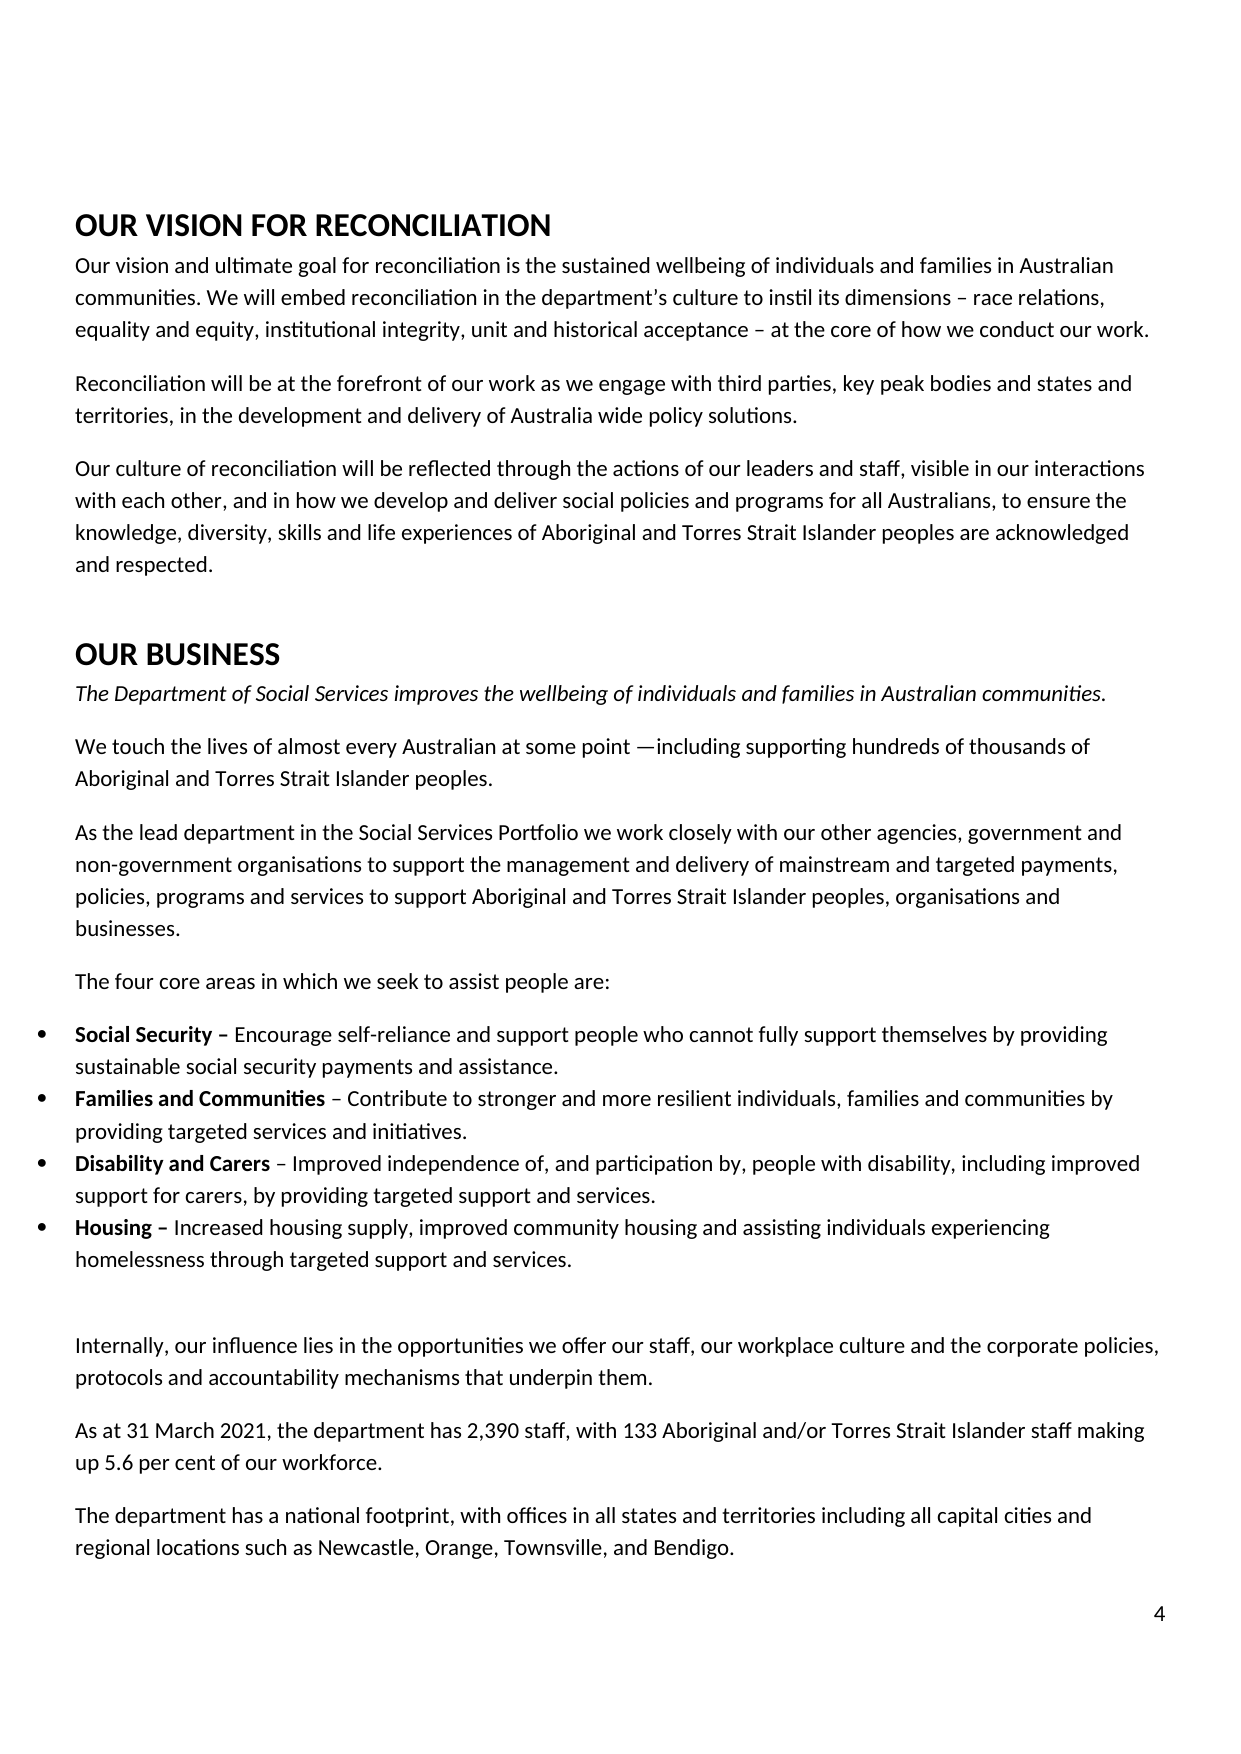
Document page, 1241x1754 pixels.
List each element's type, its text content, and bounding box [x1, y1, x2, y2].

text As at 31 March 2021, the department has 2,390 staff, with 133 Aboriginal and/or Torres Strait Islander staff making up 5.6 per cent of our workforce. [75, 1416, 1165, 1476]
text Our vision and ultimate goal for reconciliation is the sustained wellbeing of individuals and families in Australian communities. We will embed reconciliation in the department’s culture to instil its dimensions – race relations, equality and equity, institutional integrity, unit and historical acceptance – at the core of how we conduct our work. [75, 251, 1165, 344]
list Disability and Carers – Improved independence of, and participation by, people with disability, including improved support for carers, by providing targeted support and services. [38, 1149, 1165, 1209]
text The four core areas in which we seek to assist people are: [75, 967, 1165, 995]
text Our culture of reconciliation will be reflected through the actions of our leaders and staff, visible in our interactions with each other, and in how we develop and deliver social policies and programs for all Australians, to ensure the knowledge, diversity, skills and life experiences of Aboriginal and Torres Strait Islander peoples are acknowledged and respected. [75, 454, 1165, 578]
subtitle OUR VISION FOR RECONCILIATION [75, 204, 1165, 245]
list Social Security – Encourage self-reliance and support people who cannot fully support themselves by providing sustainable social security payments and assistance. [38, 1020, 1165, 1080]
list Families and Communities – Contribute to stronger and more resilient individuals, families and communities by providing targeted services and initiatives. [38, 1084, 1165, 1145]
text The Department of Social Services improves the wellbeing of individuals and families in Australian communities. [75, 679, 1165, 707]
list Housing – Increased housing supply, improved community housing and assisting individuals experiencing homelessness through targeted support and services. [38, 1213, 1165, 1273]
text We touch the lives of almost every Australian at some point —including supporting hundreds of thousands of Aboriginal and Torres Strait Islander peoples. [75, 732, 1165, 793]
subtitle OUR BUSINESS [75, 633, 1165, 673]
text The department has a national footprint, with offices in all states and territories including all capital cities and regional locations such as Newcastle, Orange, Townsville, and Bendigo. [75, 1501, 1165, 1561]
text Reconciliation will be at the forefront of our work as we engage with third parties, key peak bodies and states and territories, in the development and delivery of Australia wide policy solutions. [75, 369, 1165, 429]
text Internally, our influence lies in the opportunities we offer our staff, our workplace culture and the corporate policies, protocols and accountability mechanisms that underpin them. [75, 1331, 1165, 1391]
text As the lead department in the Social Services Portfolio we work closely with our other agencies, government and non-government organisations to support the management and delivery of mainstream and targeted payments, policies, programs and services to support Aboriginal and Torres Strait Islander peoples, organisations and businesses. [75, 818, 1165, 942]
